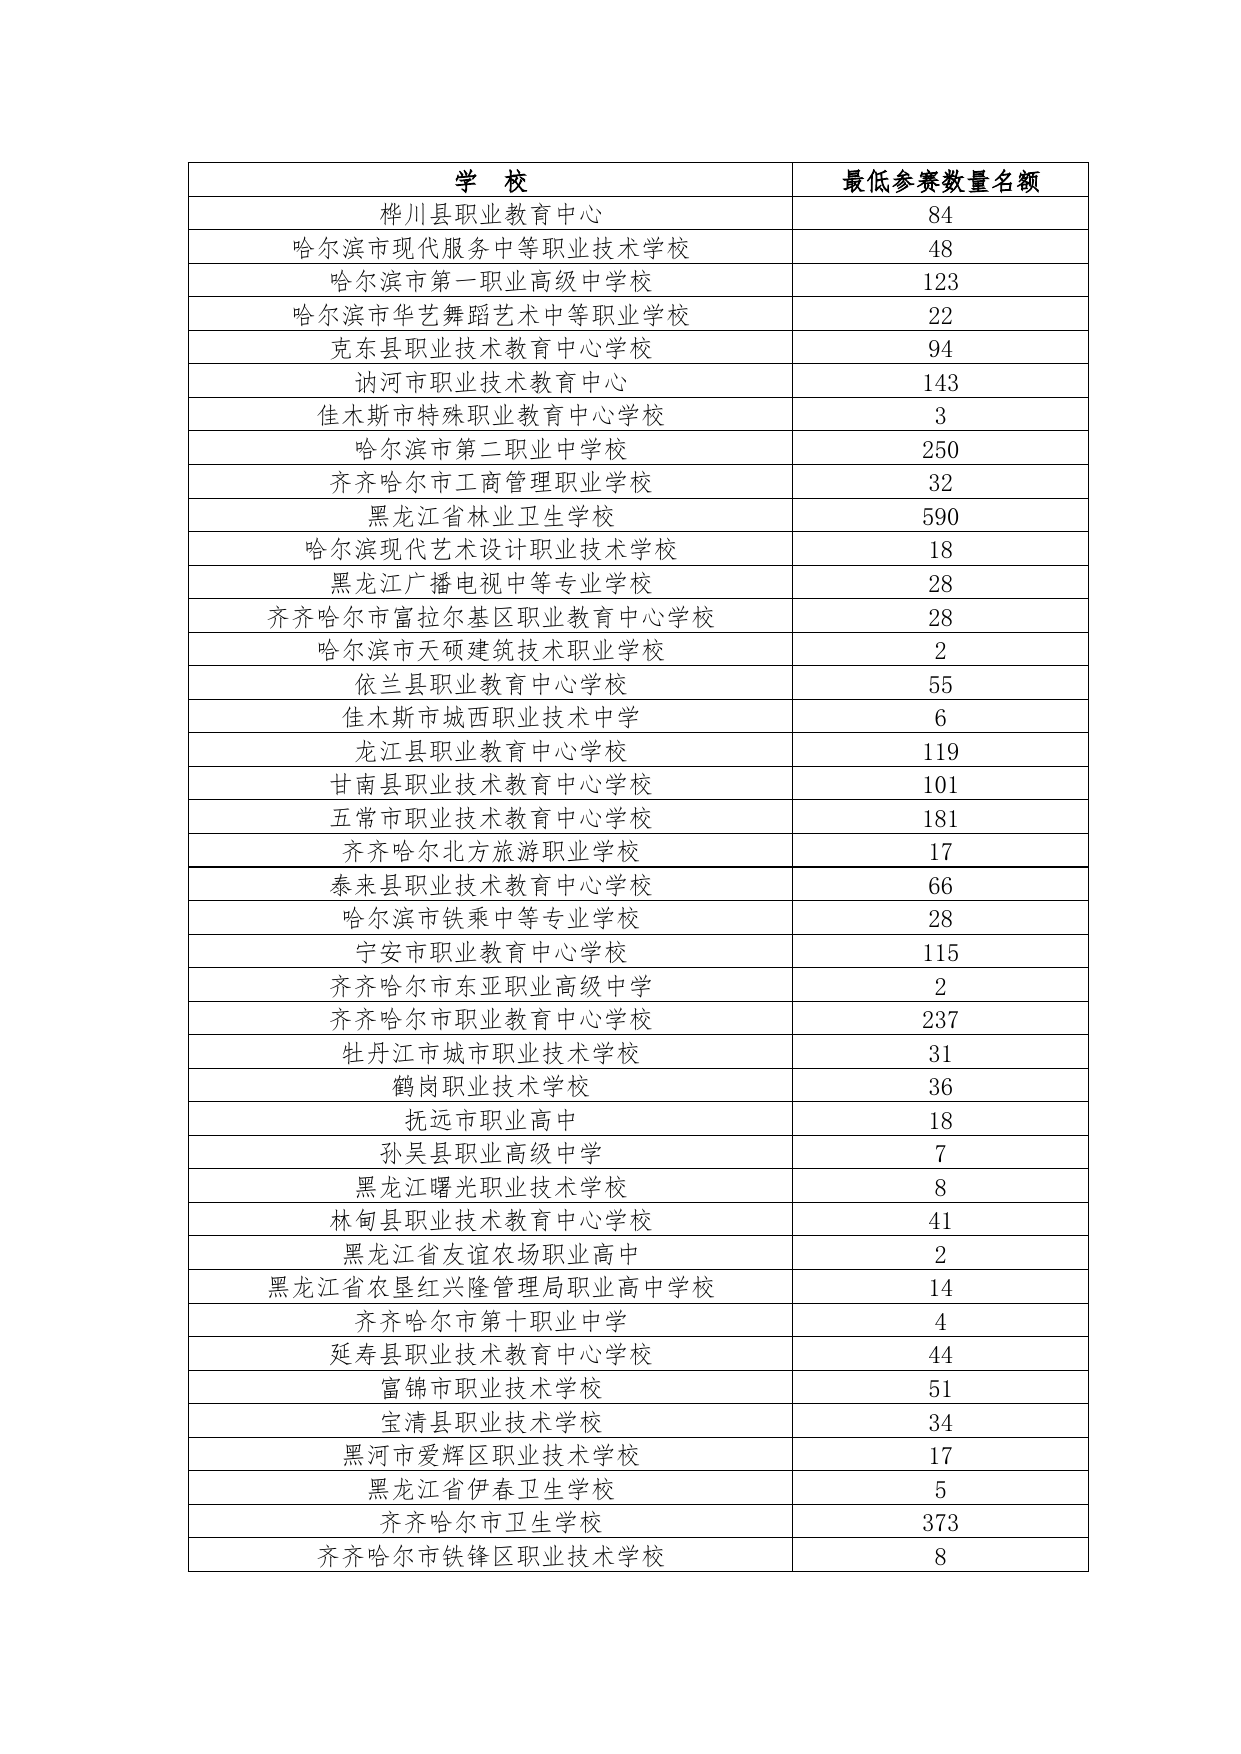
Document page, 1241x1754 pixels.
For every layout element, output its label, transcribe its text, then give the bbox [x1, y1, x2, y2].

table_cell 143 [793, 364, 1088, 397]
table_cell 林甸县职业技术教育中心学校 [189, 1203, 792, 1235]
table_cell 佳木斯市特殊职业教育中心学校 [189, 398, 792, 430]
table_cell 佳木斯市城西职业技术中学 [189, 700, 792, 732]
table_cell 17 [793, 834, 1088, 866]
table_cell 5 [793, 1471, 1088, 1504]
table_cell 甘南县职业技术教育中心学校 [189, 767, 792, 799]
table_cell 237 [793, 1002, 1088, 1034]
table_cell 泰来县职业技术教育中心学校 [189, 868, 792, 900]
table_cell 抚远市职业高中 [189, 1102, 792, 1135]
table_cell 黑龙江省友谊农场职业高中 [189, 1236, 792, 1269]
table_cell 五常市职业技术教育中心学校 [189, 800, 792, 833]
table_cell 373 [793, 1505, 1088, 1537]
table_header 最低参赛数量名额 [793, 163, 1088, 196]
table_cell 41 [793, 1203, 1088, 1235]
table_cell 28 [793, 566, 1088, 598]
table_cell 2 [793, 968, 1088, 1001]
table_cell 龙江县职业教育中心学校 [189, 733, 792, 766]
table_cell 4 [793, 1304, 1088, 1336]
table_cell 6 [793, 700, 1088, 732]
table_cell 哈尔滨市华艺舞蹈艺术中等职业学校 [189, 297, 792, 330]
table_cell 84 [793, 197, 1088, 229]
table_cell 齐齐哈尔市富拉尔基区职业教育中心学校 [189, 599, 792, 632]
table_cell 94 [793, 331, 1088, 363]
table_cell 哈尔滨市现代服务中等职业技术学校 [189, 230, 792, 263]
table_cell 51 [793, 1371, 1088, 1403]
table_cell 克东县职业技术教育中心学校 [189, 331, 792, 363]
table_cell 鹤岗职业技术学校 [189, 1069, 792, 1101]
table_cell 哈尔滨市天硕建筑技术职业学校 [189, 633, 792, 665]
table_cell 55 [793, 666, 1088, 699]
table_cell 桦川县职业教育中心 [189, 197, 792, 229]
table_cell 590 [793, 499, 1088, 531]
table_cell 3 [793, 398, 1088, 430]
table_cell 齐齐哈尔市第十职业中学 [189, 1304, 792, 1336]
table_cell 119 [793, 733, 1088, 766]
table_cell 齐齐哈尔市卫生学校 [189, 1505, 792, 1537]
table_cell 2 [793, 1236, 1088, 1269]
table_cell 富锦市职业技术学校 [189, 1371, 792, 1403]
table_cell 66 [793, 868, 1088, 900]
table_cell 哈尔滨市第一职业高级中学校 [189, 264, 792, 296]
table_cell 123 [793, 264, 1088, 296]
table_cell 哈尔滨现代艺术设计职业技术学校 [189, 532, 792, 564]
table_cell 31 [793, 1035, 1088, 1068]
table_cell 齐齐哈尔市工商管理职业学校 [189, 465, 792, 497]
table_cell 齐齐哈尔市东亚职业高级中学 [189, 968, 792, 1001]
table_cell 延寿县职业技术教育中心学校 [189, 1337, 792, 1369]
table_cell 181 [793, 800, 1088, 833]
table_cell 黑龙江省农垦红兴隆管理局职业高中学校 [189, 1270, 792, 1302]
table_cell 宁安市职业教育中心学校 [189, 935, 792, 967]
table_cell 哈尔滨市第二职业中学校 [189, 431, 792, 464]
table_cell 115 [793, 935, 1088, 967]
table_cell 黑龙江广播电视中等专业学校 [189, 566, 792, 598]
table_cell 黑龙江省林业卫生学校 [189, 499, 792, 531]
table_cell 讷河市职业技术教育中心 [189, 364, 792, 397]
table_cell 依兰县职业教育中心学校 [189, 666, 792, 699]
table_cell 7 [793, 1136, 1088, 1168]
table_cell 44 [793, 1337, 1088, 1369]
table_cell 8 [793, 1169, 1088, 1202]
table_cell 8 [793, 1538, 1088, 1571]
table_cell 18 [793, 532, 1088, 564]
table_cell 孙吴县职业高级中学 [189, 1136, 792, 1168]
table_cell 34 [793, 1404, 1088, 1437]
table_cell 黑龙江省伊春卫生学校 [189, 1471, 792, 1504]
table_cell 哈尔滨市铁乘中等专业学校 [189, 901, 792, 933]
table_cell 宝清县职业技术学校 [189, 1404, 792, 1437]
table_cell 2 [793, 633, 1088, 665]
table_cell 黑河市爱辉区职业技术学校 [189, 1438, 792, 1470]
table_cell 28 [793, 901, 1088, 933]
table_header 学 校 [189, 163, 792, 196]
table_cell 36 [793, 1069, 1088, 1101]
table_cell 18 [793, 1102, 1088, 1135]
table_cell 齐齐哈尔市铁锋区职业技术学校 [189, 1538, 792, 1571]
table_cell 101 [793, 767, 1088, 799]
table_cell 32 [793, 465, 1088, 497]
table_cell 48 [793, 230, 1088, 263]
table_cell 17 [793, 1438, 1088, 1470]
table_cell 22 [793, 297, 1088, 330]
table_cell 牡丹江市城市职业技术学校 [189, 1035, 792, 1068]
table_cell 齐齐哈尔北方旅游职业学校 [189, 834, 792, 866]
table_cell 齐齐哈尔市职业教育中心学校 [189, 1002, 792, 1034]
table_cell 黑龙江曙光职业技术学校 [189, 1169, 792, 1202]
table_cell 28 [793, 599, 1088, 632]
table_cell 14 [793, 1270, 1088, 1302]
table_cell 250 [793, 431, 1088, 464]
